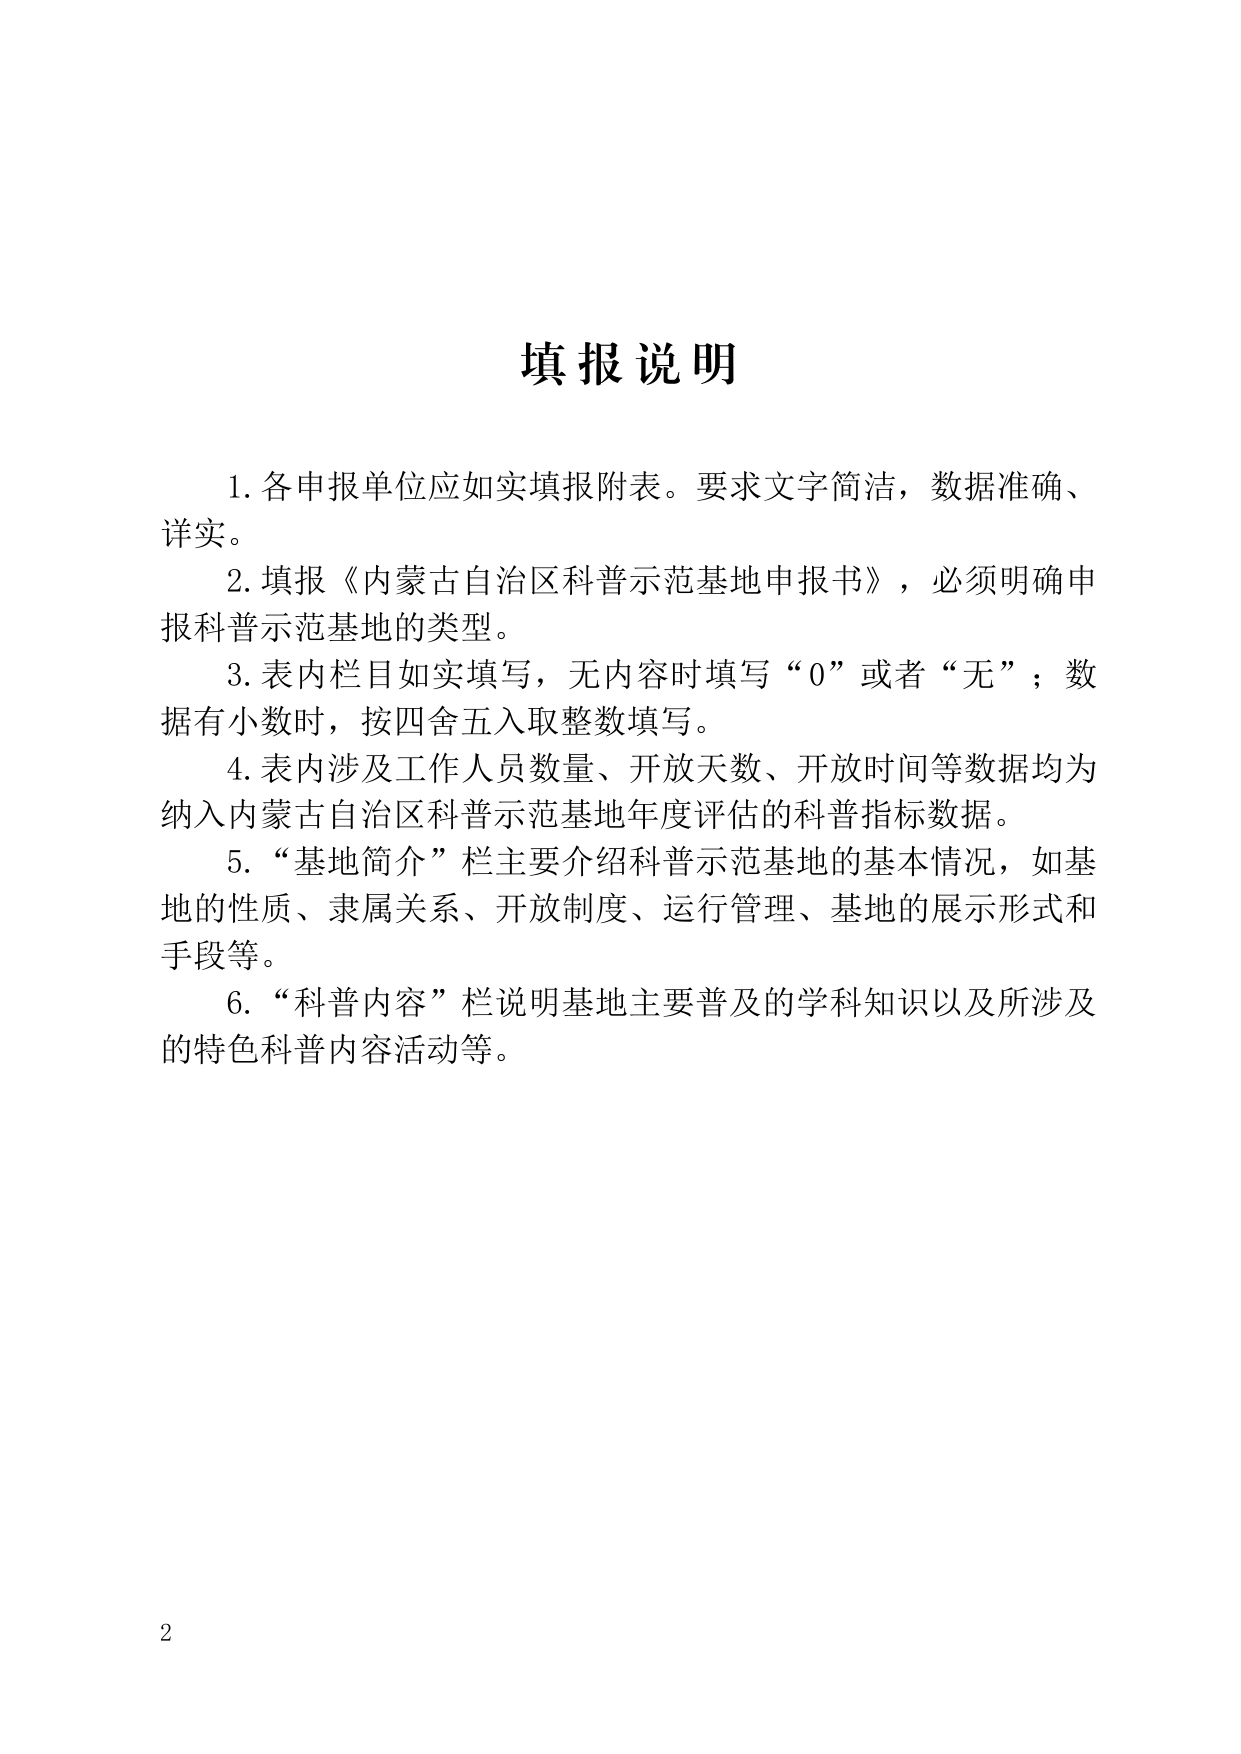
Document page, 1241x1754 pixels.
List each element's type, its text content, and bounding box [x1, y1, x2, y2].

text 1.各申报单位应如实填报附表。要求文字简洁，数据准确、详实。 [159, 461, 1098, 555]
text 5.“基地简介”栏主要介绍科普示范基地的基本情况，如基地的性质、隶属关系、开放制度、运行管理、基地的展示形式和手段等。 [159, 836, 1098, 977]
text 6.“科普内容”栏说明基地主要普及的学科知识以及所涉及的特色科普内容活动等。 [159, 977, 1098, 1070]
text 4.表内涉及工作人员数量、开放天数、开放时间等数据均为纳入内蒙古自治区科普示范基地年度评估的科普指标数据。 [159, 742, 1098, 836]
text 填 报 说 明 [159, 320, 1098, 414]
text 2.填报《内蒙古自治区科普示范基地申报书》，必须明确申报科普示范基地的类型。 [159, 555, 1098, 648]
text 3.表内栏目如实填写，无内容时填写“0”或者“无”；数据有小数时，按四舍五入取整数填写。 [159, 648, 1098, 742]
